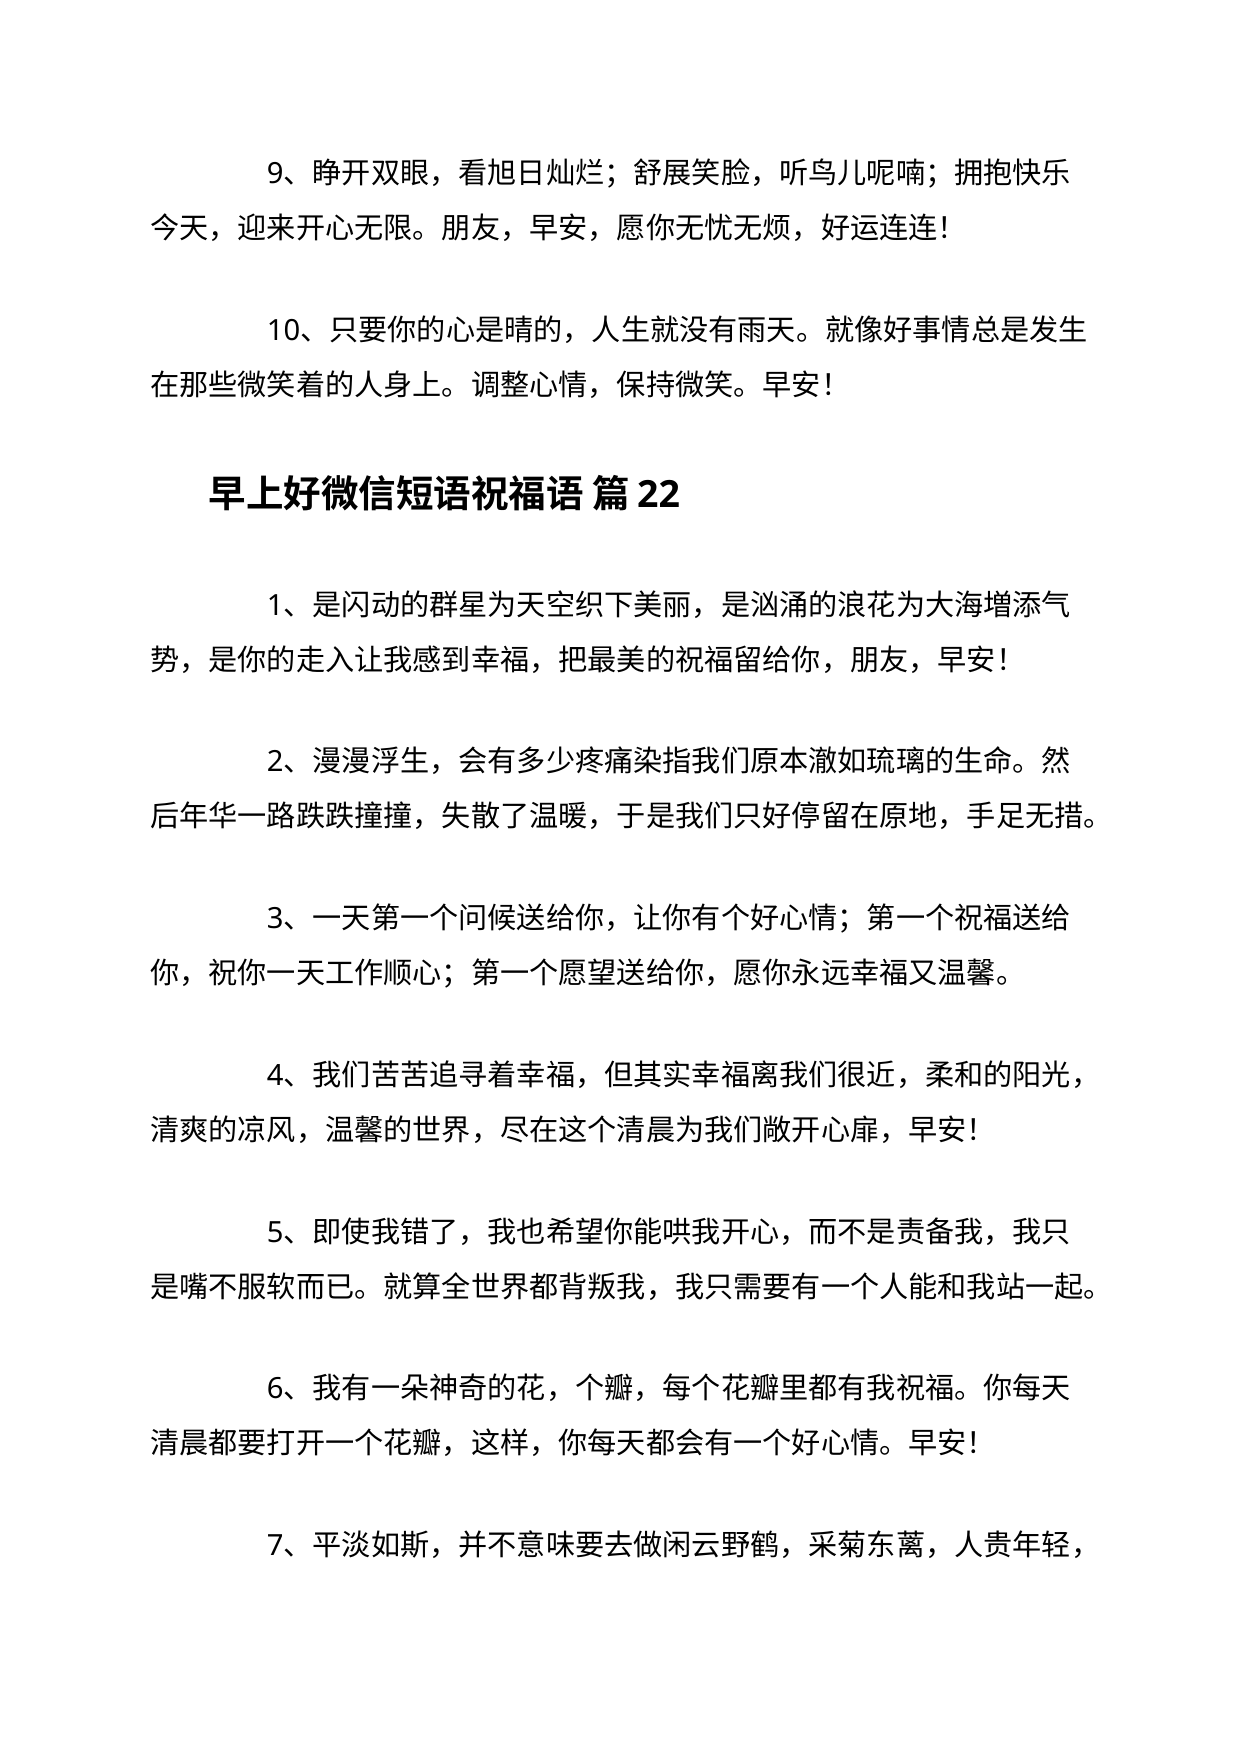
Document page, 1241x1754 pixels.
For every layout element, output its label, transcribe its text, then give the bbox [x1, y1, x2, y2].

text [150, 1522, 1090, 1564]
text 5、即使我错了，我也希望你能哄我开心，而不是责备我，我只是嘴不服软而已。就算全世界都背叛我，我只需要有一个人能和我站一起。 [150, 1208, 1090, 1306]
text 4、我们苦苦追寻着幸福，但其实幸福离我们很近，柔和的阳光，清爽的凉风，温馨的世界，尽在这个清晨为我们敞开心扉，早安！ [150, 1051, 1090, 1149]
text 2、漫漫浮生，会有多少疼痛染指我们原本澈如琉璃的生命。然后年华一路跌跌撞撞，失散了温暖，于是我们只好停留在原地，手足无措。 [150, 738, 1090, 835]
text 9、睁开双眼，看旭日灿烂；舒展笑脸，听鸟儿呢喃；拥抱快乐今天，迎来开心无限。朋友，早安，愿你无忧无烦，好运连连！ [150, 150, 1090, 247]
text 10、只要你的心是晴的，人生就没有雨天。就像好事情总是发生在那些微笑着的人身上。调整心情，保持微笑。早安！ [150, 307, 1090, 404]
text 1、是闪动的群星为天空织下美丽，是汹涌的浪花为大海増添气势，是你的走入让我感到幸福，把最美的祝福留给你，朋友，早安！ [150, 581, 1090, 678]
text 3、一天第一个问候送给你，让你有个好心情；第一个祝福送给你，祝你一天工作顺心；第一个愿望送给你，愿你永远幸福又温馨。 [150, 895, 1090, 992]
text 早上好微信短语祝福语 篇22 [150, 463, 1090, 518]
text 6、我有一朵神奇的花，个瓣，每个花瓣里都有我祝福。你每天清晨都要打开一个花瓣，这样，你每天都会有一个好心情。早安！ [150, 1365, 1090, 1462]
